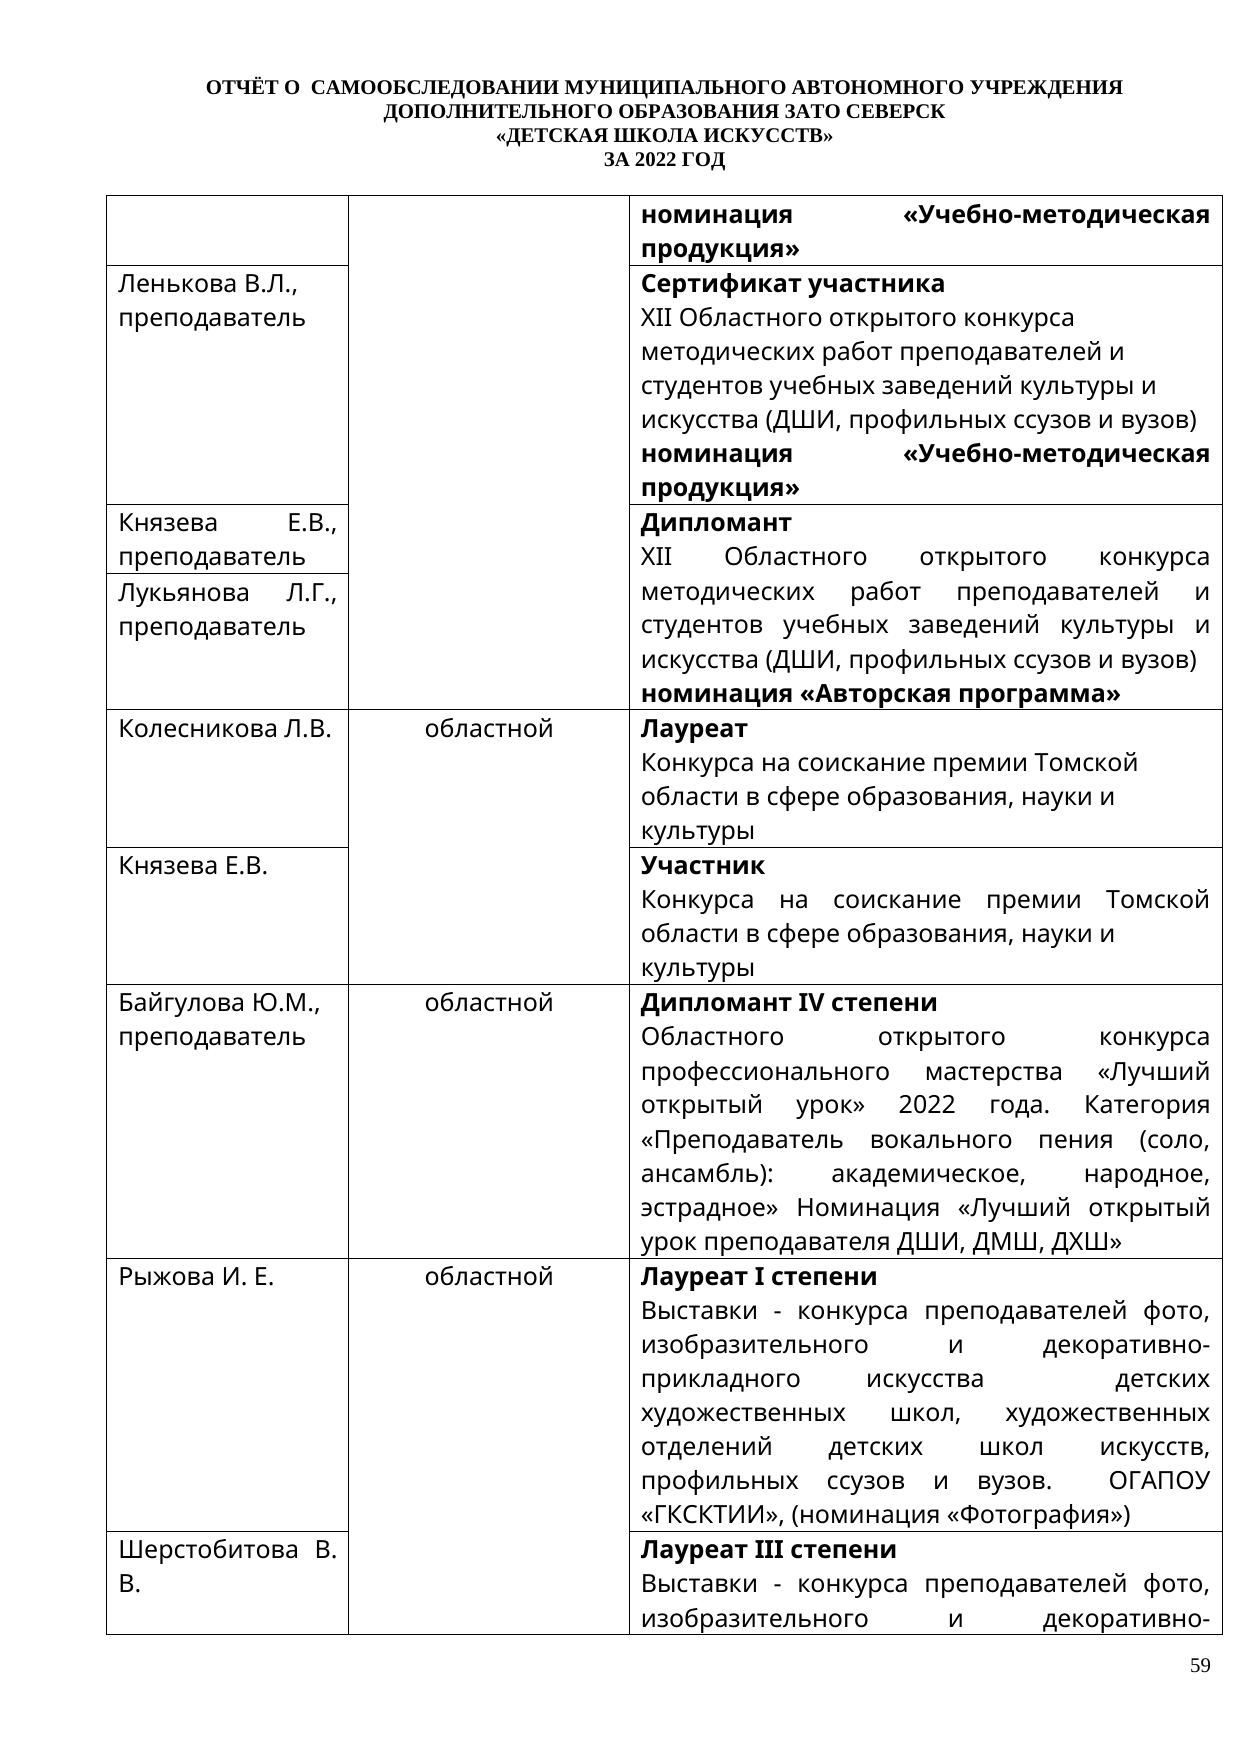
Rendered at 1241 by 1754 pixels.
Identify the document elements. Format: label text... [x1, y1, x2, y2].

table_cell Сертификат участника XII Областного открытого конкурса методических работ преподавателей и студентов учебных заведений культуры и искусства (ДШИ, профильных ссузов и вузов) номинация «Учебно-методическая продукция» [630, 266, 1222, 504]
table_cell Байгулова Ю.М., преподаватель [107, 985, 348, 1257]
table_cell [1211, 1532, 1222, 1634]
table_cell Дипломант IV степени Областного открытого конкурса профессионального мастерства «Лучший открытый урок» 2022 года. Категория «Преподаватель вокального пения (соло, ансамбль): академическое, народное, эстрадное» Номинация «Лучший открытый урок преподавателя ДШИ, ДМШ, ДХШ» [630, 985, 1222, 1257]
table_cell областной [349, 710, 629, 984]
table_cell Лауреат Конкурса на соискание премии Томской области в сфере образования, науки и культуры [630, 710, 1222, 847]
table_cell Ленькова В.Л., преподаватель [107, 266, 348, 504]
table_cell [630, 196, 1222, 264]
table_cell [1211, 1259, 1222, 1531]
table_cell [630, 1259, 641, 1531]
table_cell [107, 196, 348, 264]
table_cell Участник Конкурса на соискание премии Томской области в сфере образования, науки и культуры [630, 848, 1222, 984]
table_cell Колесникова Л.В. [107, 710, 348, 847]
table_cell Князева Е.В. [107, 848, 348, 984]
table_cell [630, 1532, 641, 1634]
table_cell Рыжова И. Е. [107, 1259, 348, 1531]
table_cell Лукьянова Л.Г., преподаватель [107, 574, 348, 709]
table_cell областной [349, 985, 629, 1257]
table_cell Шерстобитова В. В. [107, 1532, 348, 1634]
table_cell областной [349, 1259, 629, 1634]
table_cell Дипломант XII Областного открытого конкурса методических работ преподавателей и студентов учебных заведений культуры и искусства (ДШИ, профильных ссузов и вузов) номинация «Авторская программа» [630, 505, 1222, 709]
table_cell Князева Е.В., преподаватель [107, 505, 348, 573]
